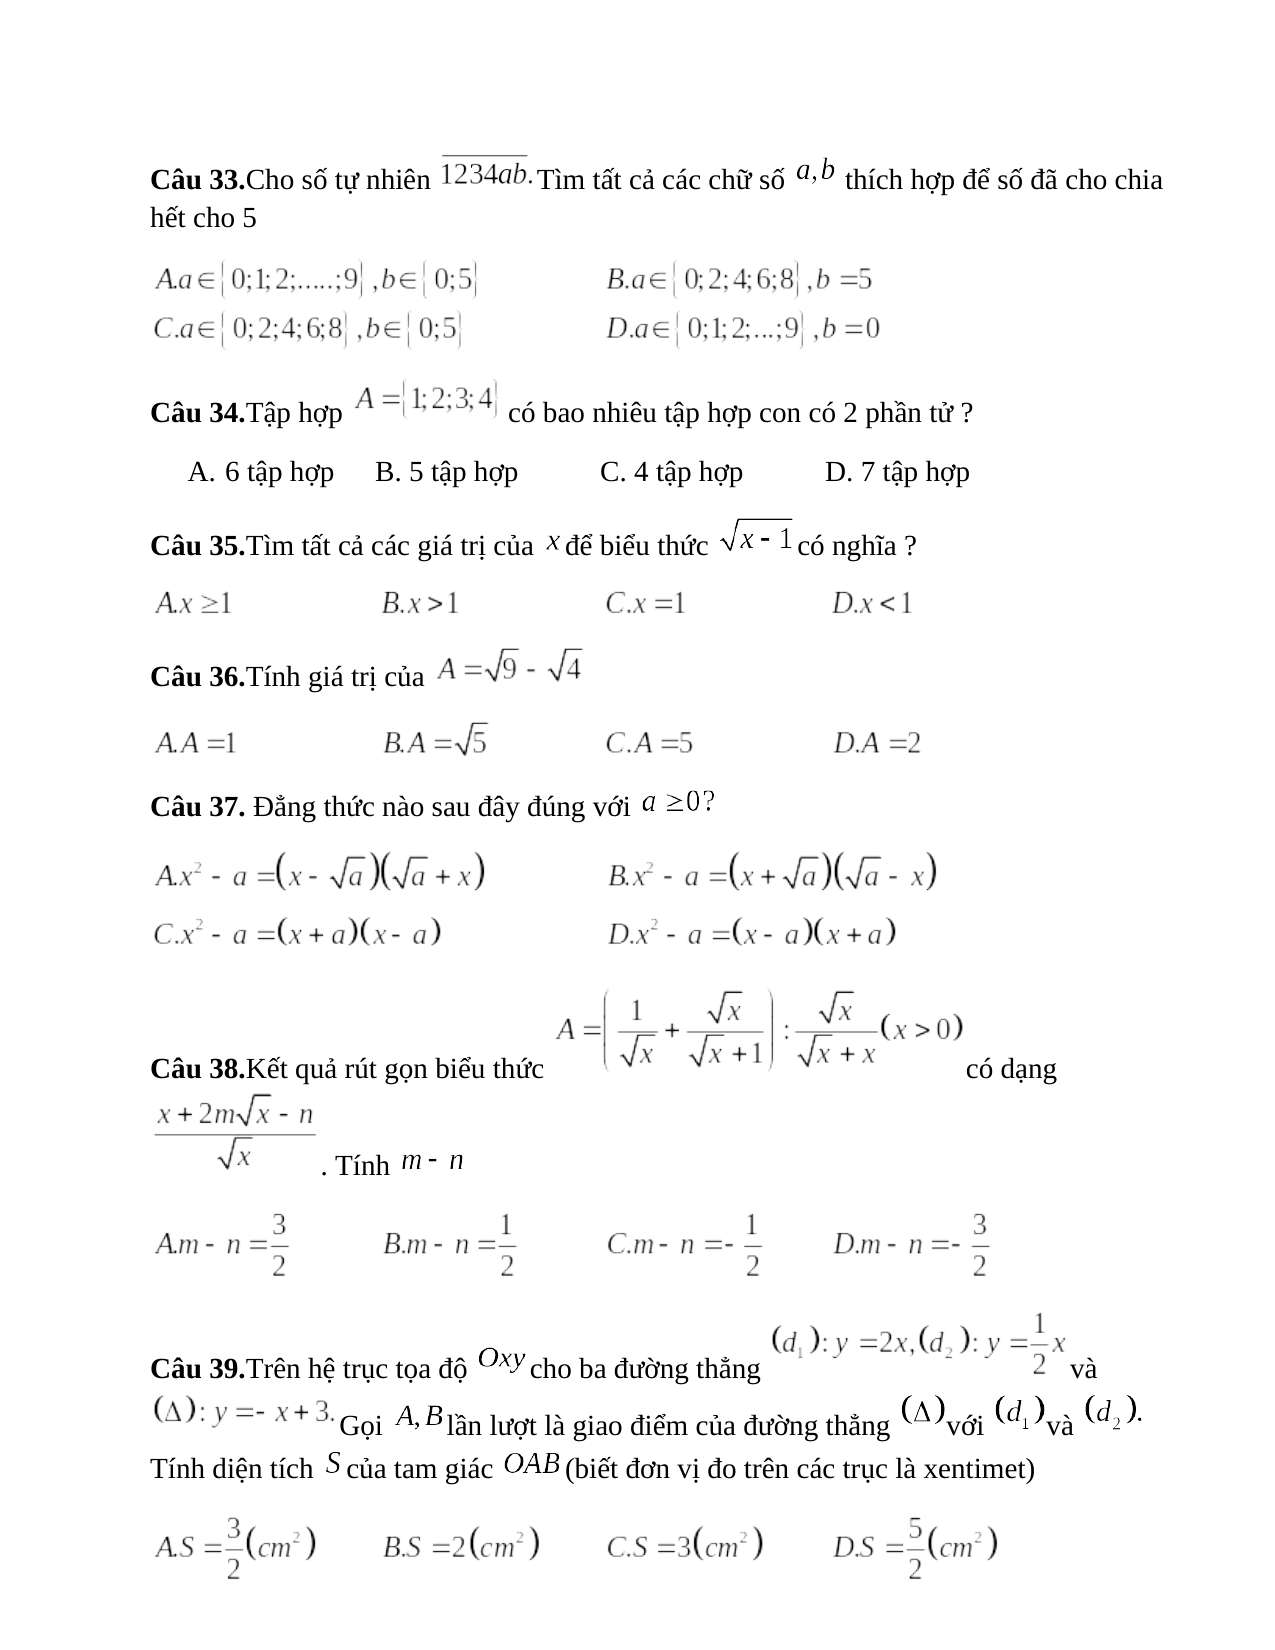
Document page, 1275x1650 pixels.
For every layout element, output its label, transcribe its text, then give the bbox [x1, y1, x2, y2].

text Câu 35.Tìm tất cả các giá trị của để biểu thức có nghĩa ? [150, 514, 1167, 562]
text Câu 39.Trên hệ trục tọa độ cho ba đường thẳng và Gọi lần lượt là giao điểm của đường thẳng với và Tính diện tích của tam giác (biết đơn vị đo trên các trục là xentimet) [150, 1306, 1167, 1484]
text Câu 36.Tính giá trị của [150, 644, 1167, 693]
text Câu 37. Đẳng thức nào sau đây đúng với [150, 786, 1167, 823]
text Câu 34.Tập hợp có bao nhiêu tập hợp con có 2 phần tử ? [150, 378, 1167, 428]
text Câu 38.Kết quả rút gọn biểu thức có dạng . Tính [150, 985, 1167, 1181]
text Câu 33.Cho số tự nhiên Tìm tất cả các chữ số thích hợp để số đã cho chia hết cho 5 [150, 150, 1167, 234]
list 6 tập hợp B. 5 tập hợp C. 4 tập hợp D. 7 tập hợp [187, 454, 1167, 488]
